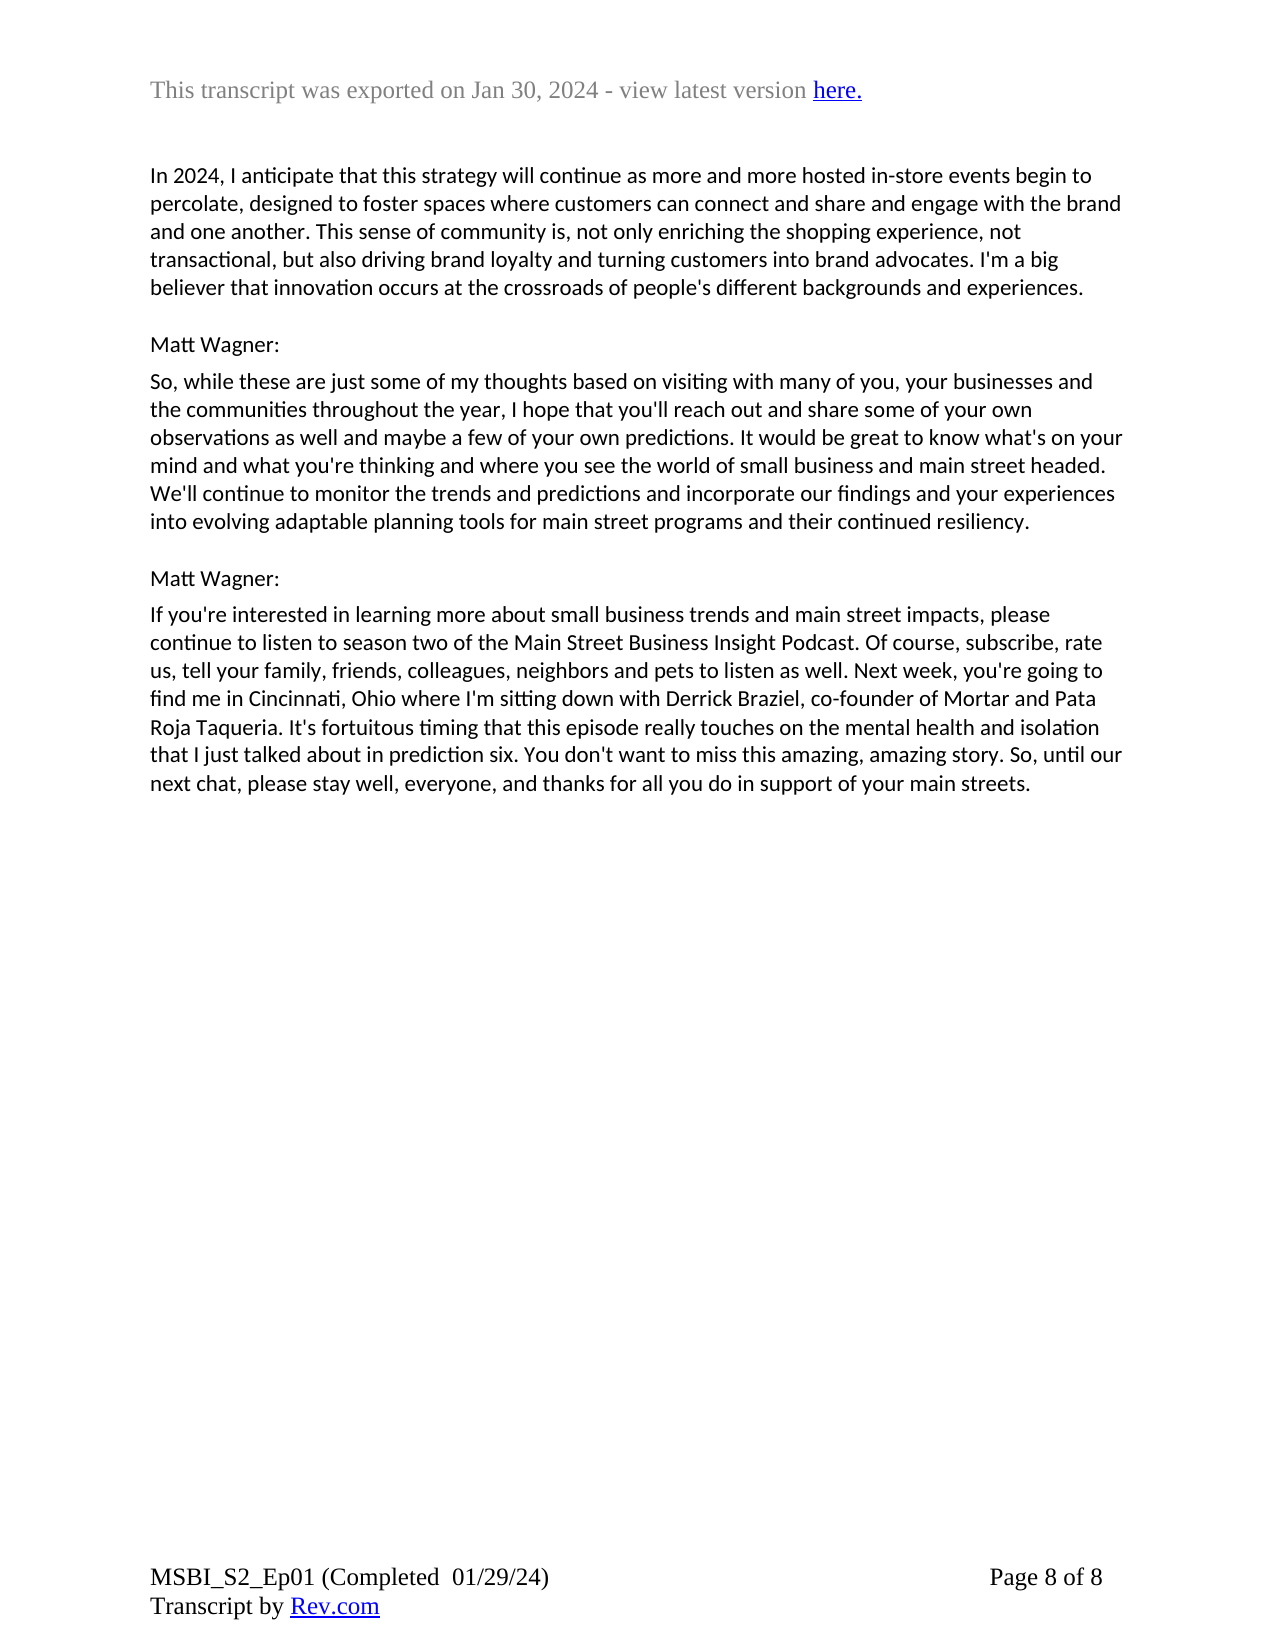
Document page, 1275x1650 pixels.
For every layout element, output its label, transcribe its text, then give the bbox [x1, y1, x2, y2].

text So, while these are just some of my thoughts based on visiting with many of you, your businesses and the communities throughout the year, I hope that you'll reach out and share some of your own observations as well and maybe a few of your own predictions. It would be great to know what's on your mind and what you're thinking and where you see the world of small business and main street headed. We'll continue to monitor the trends and predictions and incorporate our findings and your experiences into evolving adaptable planning tools for main street programs and their continued resiliency. [150, 367, 1125, 535]
text If you're interested in learning more about small business trends and main street impacts, please continue to listen to season two of the Main Street Business Insight Podcast. Of course, subscribe, rate us, tell your family, friends, colleagues, neighbors and pets to listen as well. Next week, you're going to find me in Cincinnati, Ohio where I'm sitting down with Derrick Braziel, co-founder of Mortar and Pata Roja Taqueria. It's fortuitous timing that this episode really touches on the mental health and isolation that I just talked about in prediction six. You don't want to miss this amazing, amazing story. So, until our next chat, please stay well, everyone, and thanks for all you do in support of your main streets. [150, 601, 1125, 797]
text Matt Wagner: [150, 331, 1125, 358]
text Matt Wagner: [150, 564, 1125, 592]
text In 2024, I anticipate that this strategy will continue as more and more hosted in-store events begin to percolate, designed to foster spaces where customers can connect and share and engage with the brand and one another. This sense of community is, not only enriching the shopping experience, not transactional, but also driving brand loyalty and turning customers into brand advocates. I'm a big believer that innovation occurs at the crossroads of people's different backgrounds and experiences. [150, 161, 1125, 301]
